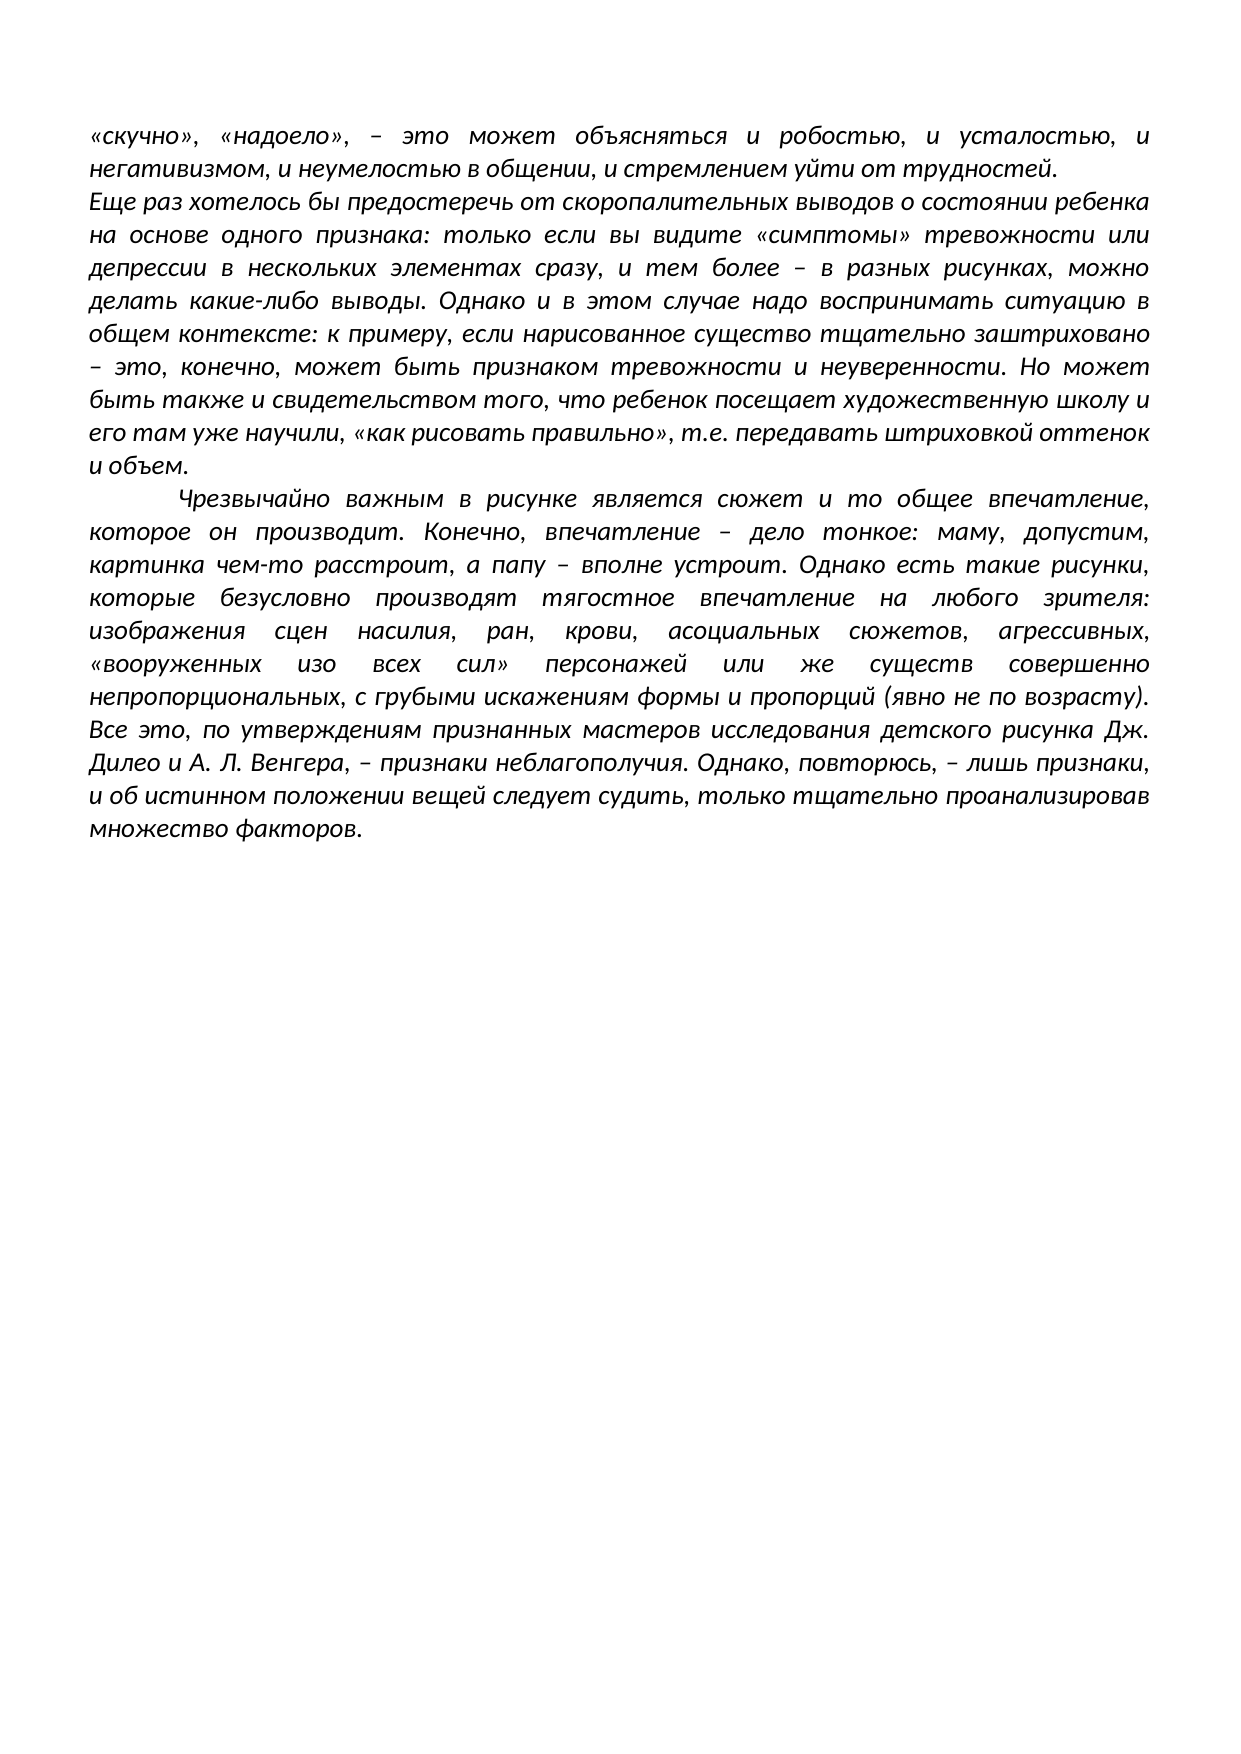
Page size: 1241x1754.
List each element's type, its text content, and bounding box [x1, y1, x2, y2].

text Еще раз хотелось бы предостеречь от скоропалительных выводов о состоянии ребенка на основе одного признака: только если вы видите «симптомы» тревожности или депрессии в нескольких элементах сразу, и тем более – в разных рисунках, можно делать какие-либо выводы. Однако и в этом случае надо воспринимать ситуацию в общем контексте: к примеру, если нарисованное существо тщательно заштриховано – это, конечно, может быть признаком тревожности и неуверенности. Но может быть также и свидетельством того, что ребенок посещает художественную школу и его там уже научили, «как рисовать правильно», т.е. передавать штриховкой оттенок и объем. [88, 184, 1152, 481]
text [88, 118, 1152, 184]
text Чрезвычайно важным в рисунке является сюжет и то общее впечатление, которое он производит. Конечно, впечатление – дело тонкое: маму, допустим, картинка чем-то расстроит, а папу – вполне устроит. Однако есть такие рисунки, которые безусловно производят тягостное впечатление на любого зрителя: изображения сцен насилия, ран, крови, асоциальных сюжетов, агрессивных, «вооруженных изо всех сил» персонажей или же существ совершенно непропорциональных, с грубыми искажениям формы и пропорций (явно не по возрасту). Все это, по утверждениям признанных мастеров исследования детского рисунка Дж. Дилео и А. Л. Венгера, – признаки неблагополучия. Однако, повторюсь, – лишь признаки, и об истинном положении вещей следует судить, только тщательно проанализировав множество факторов. [88, 481, 1152, 844]
